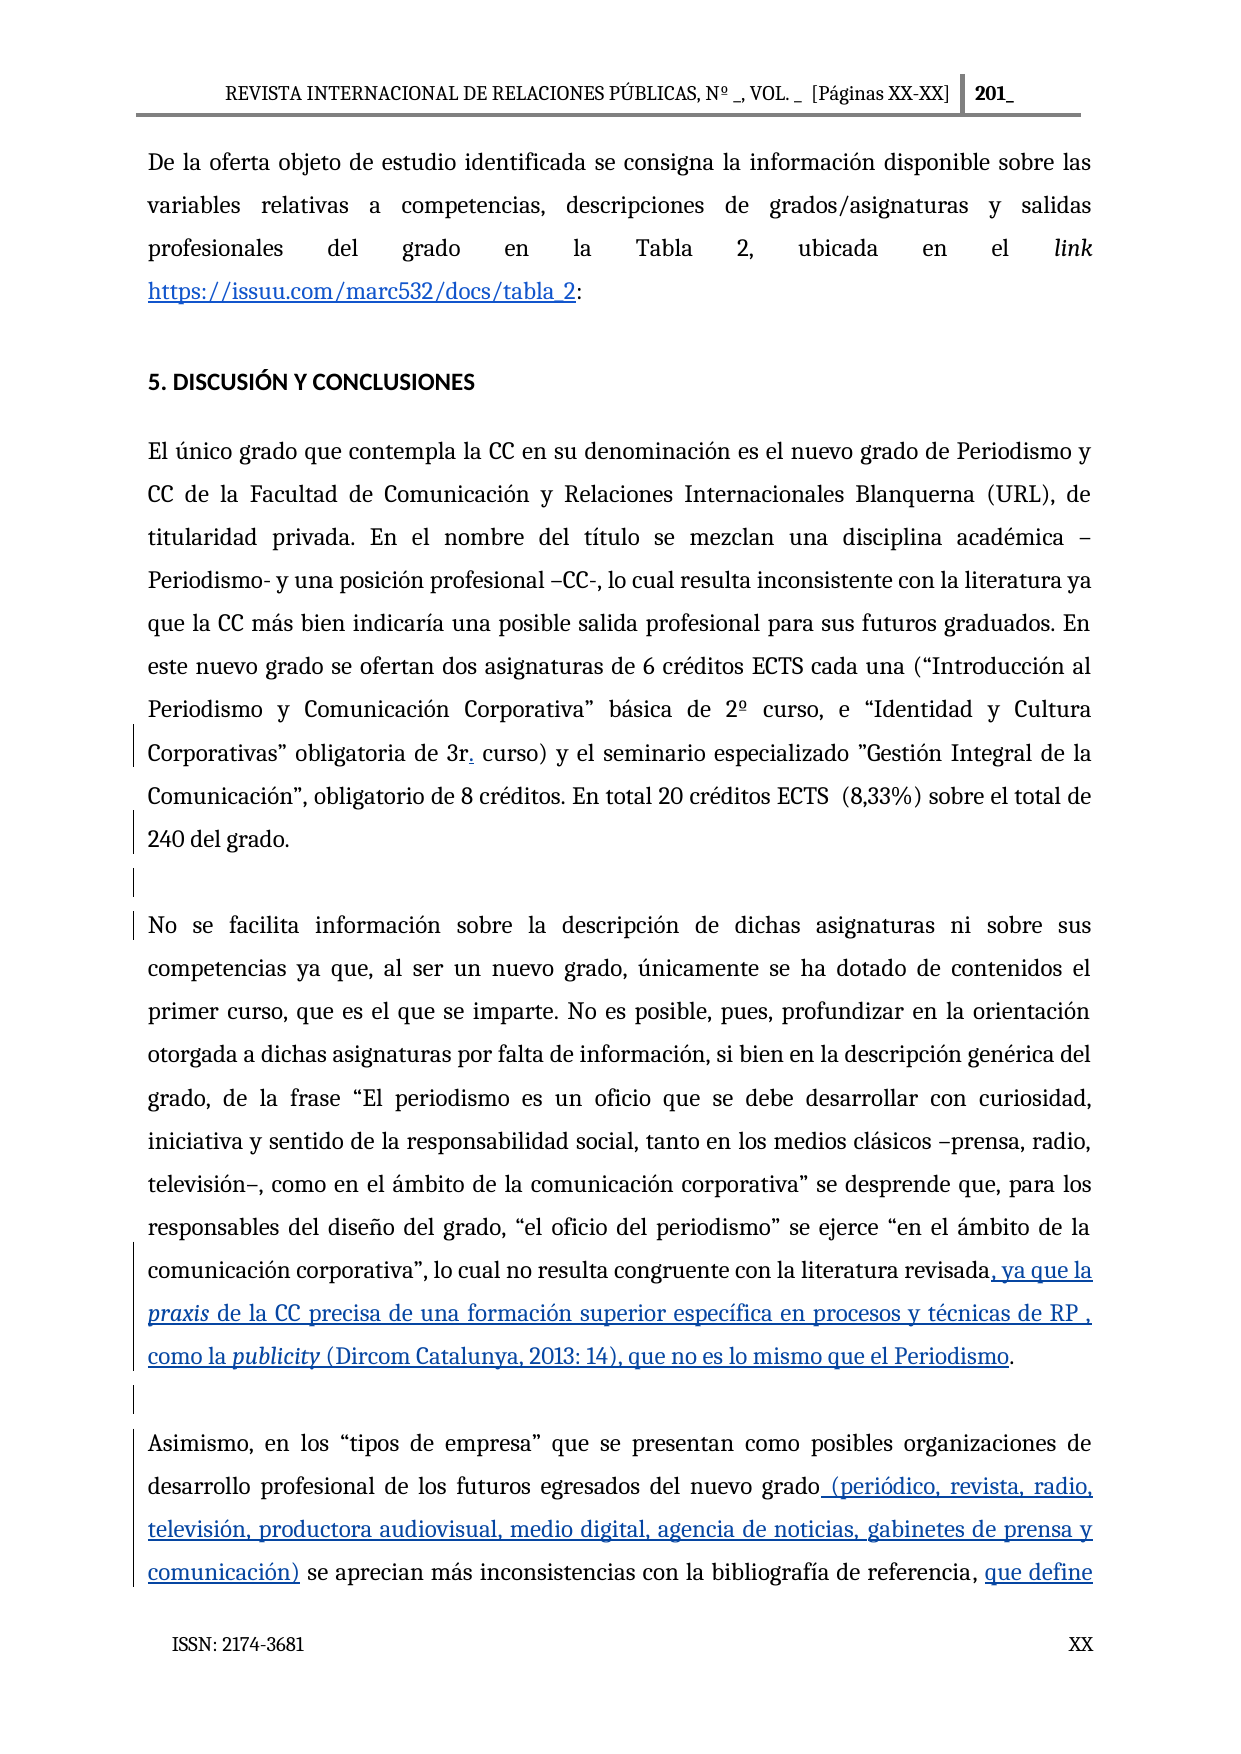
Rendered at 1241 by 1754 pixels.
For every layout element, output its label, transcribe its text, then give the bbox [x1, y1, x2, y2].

text No se facilita información sobre la descripción de dichas asignaturas ni sobre sus competencias ya que, al ser un nuevo grado, únicamente se ha dotado de contenidos el primer curso, que es el que se imparte. No es posible, pues, profundizar en la orientación otorgada a dichas asignaturas por falta de información, si bien en la descripción genérica del grado, de la frase “El periodismo es un oficio que se debe desarrollar con curiosidad, iniciativa y sentido de la responsabilidad social, tanto en los medios clásicos –prensa, radio, televisión–, como en el ámbito de la comunicación corporativa” se desprende que, para los responsables del diseño del grado, “el oficio del periodismo” se ejerce “en el ámbito de la comunicación corporativa”, lo cual no resulta congruente con la literatura revisada. [148, 911, 1092, 1323]
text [148, 1540, 1092, 1587]
text El único grado que contempla la CC en su denominación es el nuevo grado de Periodismo y CC de la Facultad de Comunicación y Relaciones Internacionales Blanquerna (URL), de titularidad privada. En el nombre del título se mezclan una disciplina académica –Periodismo- y una posición profesional –CC-, lo cual resulta inconsistente con la literatura ya que la CC más bien indicaría una posible salida profesional para sus futuros graduados. En este nuevo grado se ofertan dos asignaturas de 6 créditos ECTS cada una (“Introducción al Periodismo y Comunicación Corporativa” básica de 2º curso, e “Identidad y Cultura Corporativas” obligatoria de 3r curso) y el seminario especializado ”Gestión Integral de la Comunicación”, obligatorio de 8 créditos. En total 20 créditos ECTS (8,33%) sobre el total de 240 del grado. [148, 437, 1092, 853]
text 5. DISCUSIÓN Y CONCLUSIONES [148, 320, 1092, 396]
text De la oferta objeto de estudio identificada se consigna la información disponible sobre las variables relativas a competencias, descripciones de grados/asignaturas y salidas profesionales del grado en la Tabla 2, ubicada en el link https://issuu.com/marc532/docs/tabla_2: [148, 148, 1092, 306]
